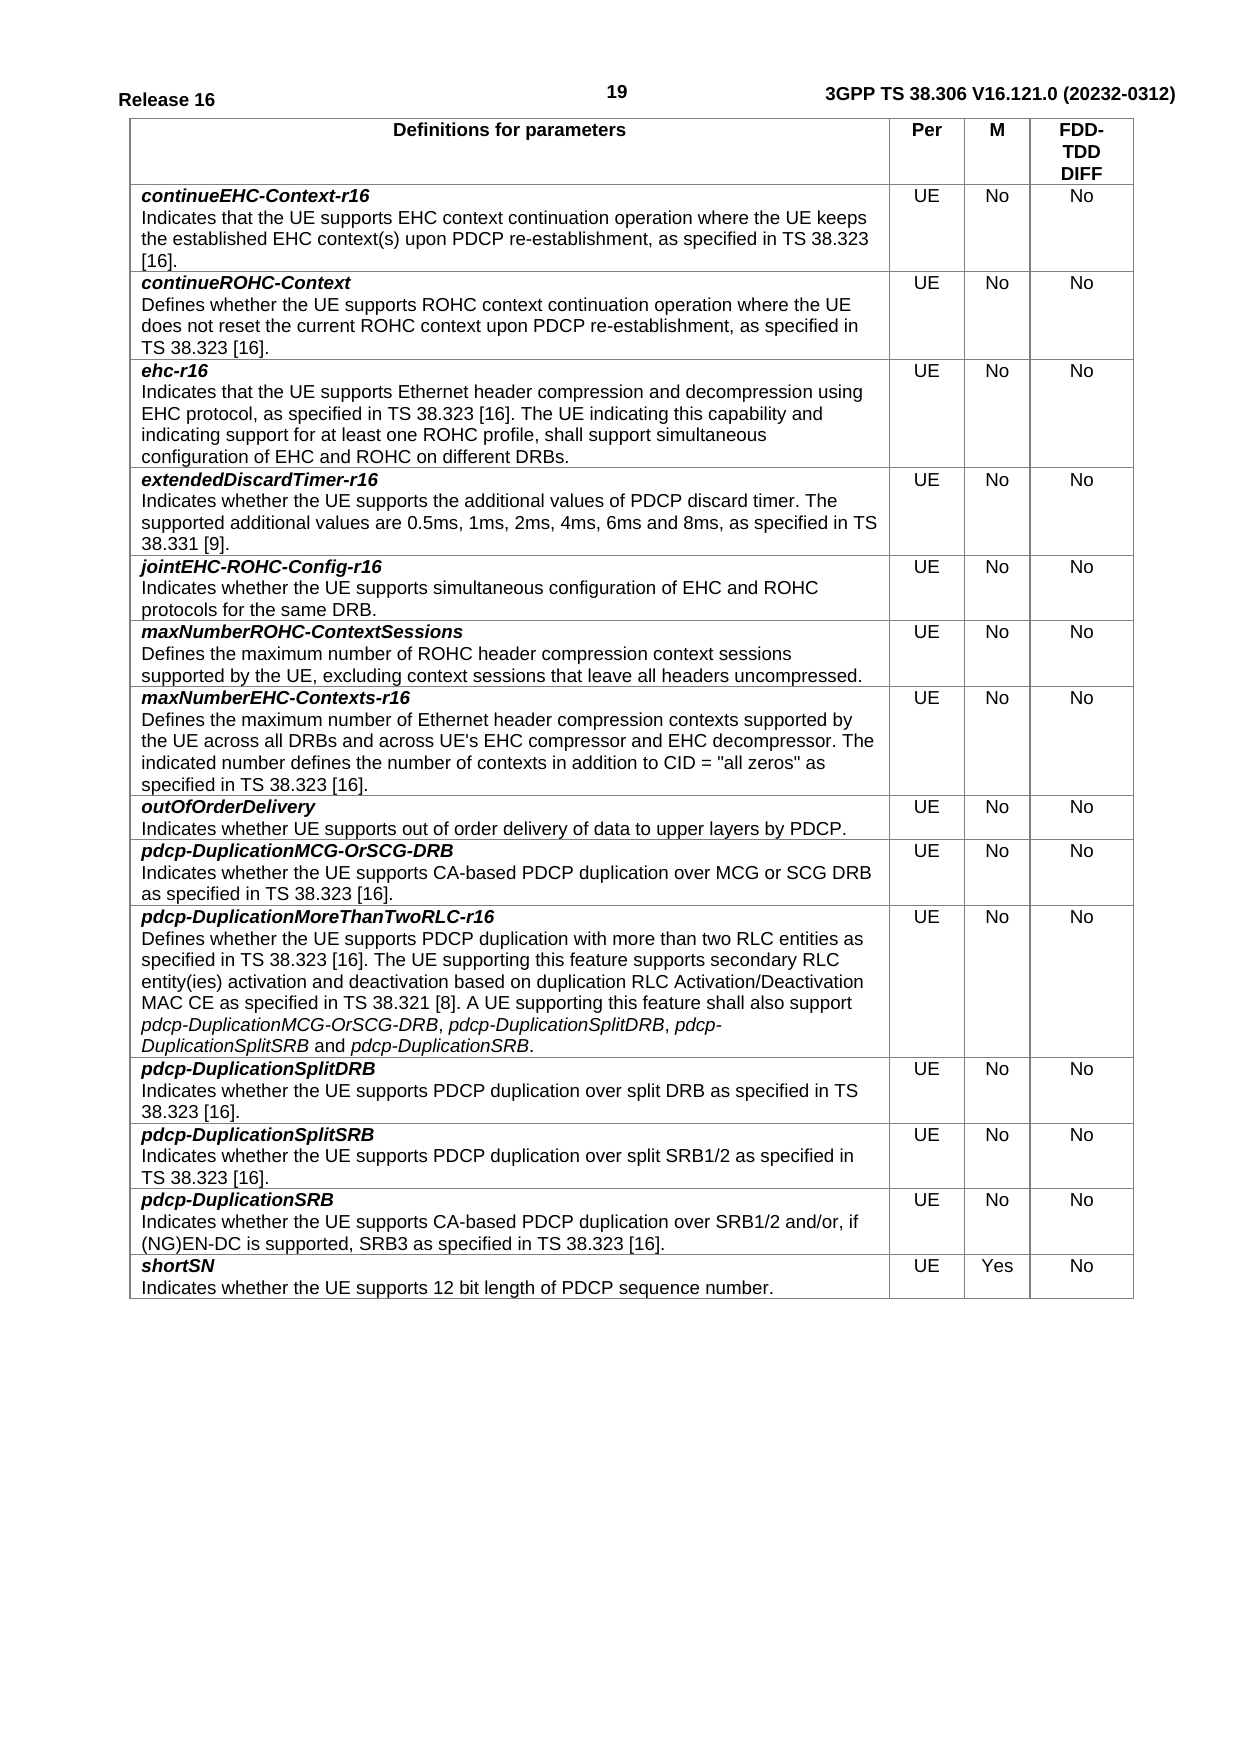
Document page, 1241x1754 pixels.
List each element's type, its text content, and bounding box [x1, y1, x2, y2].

table_cell No [965, 840, 1029, 905]
table_cell maxNumberEHC-Contexts-r16 Defines the maximum number of Ethernet header compression contexts supported by the UE across all DRBs and across UE's EHC compressor and EHC decompressor. The indicated number defines the number of contexts in addition to CID = "all zeros" as specified in TS 38.323 [16]. [131, 687, 889, 795]
table_cell UE [890, 796, 964, 839]
table_cell UE [890, 185, 964, 271]
table_cell ehc-r16 Indicates that the UE supports Ethernet header compression and decompression using EHC protocol, as specified in TS 38.323 [16]. The UE indicating this capability and indicating support for at least one ROHC profile, shall support simultaneous configuration of EHC and ROHC on different DRBs. [131, 360, 889, 467]
table_cell No [1031, 185, 1133, 271]
table_cell No [1031, 796, 1133, 839]
table_cell No [1031, 1058, 1133, 1122]
table_cell No [965, 906, 1029, 1057]
table_cell No [965, 1124, 1029, 1188]
table_cell UE [890, 468, 964, 554]
table_cell UE [890, 687, 964, 795]
table_header Definitions for parameters [131, 119, 889, 184]
table_cell No [965, 621, 1029, 686]
table_cell No [965, 687, 1029, 795]
table_cell No [1031, 272, 1133, 358]
table_cell No [965, 796, 1029, 839]
table_cell No [965, 360, 1029, 467]
table_header M [965, 119, 1029, 184]
table_cell No [965, 1189, 1029, 1254]
table_header FDD-TDD DIFF [1031, 119, 1133, 184]
table_cell jointEHC-ROHC-Config-r16 Indicates whether the UE supports simultaneous configuration of EHC and ROHC protocols for the same DRB. [131, 556, 889, 620]
table_cell UE [890, 1255, 964, 1298]
table_cell UE [890, 840, 964, 905]
table_cell No [965, 185, 1029, 271]
table_cell UE [890, 272, 964, 358]
table_cell No [1031, 687, 1133, 795]
table_cell pdcp-DuplicationMCG-OrSCG-DRB Indicates whether the UE supports CA-based PDCP duplication over MCG or SCG DRB as specified in TS 38.323 [16]. [131, 840, 889, 905]
table_cell No [965, 468, 1029, 554]
table_cell outOfOrderDelivery Indicates whether UE supports out of order delivery of data to upper layers by PDCP. [131, 796, 889, 839]
table_header Per [890, 119, 964, 184]
table_cell No [965, 272, 1029, 358]
table_cell pdcp-DuplicationSRB Indicates whether the UE supports CA-based PDCP duplication over SRB1/2 and/or, if (NG)EN-DC is supported, SRB3 as specified in TS 38.323 [16]. [131, 1189, 889, 1254]
table_cell No [965, 556, 1029, 620]
table_cell No [1031, 840, 1133, 905]
table_cell No [1031, 556, 1133, 620]
table_cell pdcp-DuplicationMoreThanTwoRLC-r16 Defines whether the UE supports PDCP duplication with more than two RLC entities as specified in TS 38.323 [16]. The UE supporting this feature supports secondary RLC entity(ies) activation and deactivation based on duplication RLC Activation/Deactivation MAC CE as specified in TS 38.321 [8]. A UE supporting this feature shall also support pdcp-DuplicationMCG-OrSCG-DRB, pdcp-DuplicationSplitDRB, pdcp-DuplicationSplitSRB and pdcp-DuplicationSRB. [131, 906, 889, 1057]
table_cell continueEHC-Context-r16 Indicates that the UE supports EHC context continuation operation where the UE keeps the established EHC context(s) upon PDCP re-establishment, as specified in TS 38.323 [16]. [131, 185, 889, 271]
table_cell UE [890, 1189, 964, 1254]
table_cell UE [890, 1124, 964, 1188]
table_cell pdcp-DuplicationSplitSRB Indicates whether the UE supports PDCP duplication over split SRB1/2 as specified in TS 38.323 [16]. [131, 1124, 889, 1188]
table_cell No [1031, 468, 1133, 554]
table_cell UE [890, 1058, 964, 1122]
table_cell UE [890, 556, 964, 620]
table_cell UE [890, 360, 964, 467]
table_cell No [1031, 906, 1133, 1057]
table_cell extendedDiscardTimer-r16 Indicates whether the UE supports the additional values of PDCP discard timer. The supported additional values are 0.5ms, 1ms, 2ms, 4ms, 6ms and 8ms, as specified in TS 38.331 [9]. [131, 468, 889, 554]
table_cell UE [890, 621, 964, 686]
table_cell UE [890, 906, 964, 1057]
table_cell No [1031, 1189, 1133, 1254]
table_cell No [1031, 360, 1133, 467]
table_cell No [965, 1058, 1029, 1122]
table_cell No [1031, 621, 1133, 686]
table_cell Yes [965, 1255, 1029, 1298]
table_cell continueROHC-Context Defines whether the UE supports ROHC context continuation operation where the UE does not reset the current ROHC context upon PDCP re-establishment, as specified in TS 38.323 [16]. [131, 272, 889, 358]
table_cell No [1031, 1255, 1133, 1298]
table_cell pdcp-DuplicationSplitDRB Indicates whether the UE supports PDCP duplication over split DRB as specified in TS 38.323 [16]. [131, 1058, 889, 1122]
table_cell maxNumberROHC-ContextSessions Defines the maximum number of ROHC header compression context sessions supported by the UE, excluding context sessions that leave all headers uncompressed. [131, 621, 889, 686]
table_cell No [1031, 1124, 1133, 1188]
table_cell shortSN Indicates whether the UE supports 12 bit length of PDCP sequence number. [131, 1255, 889, 1298]
